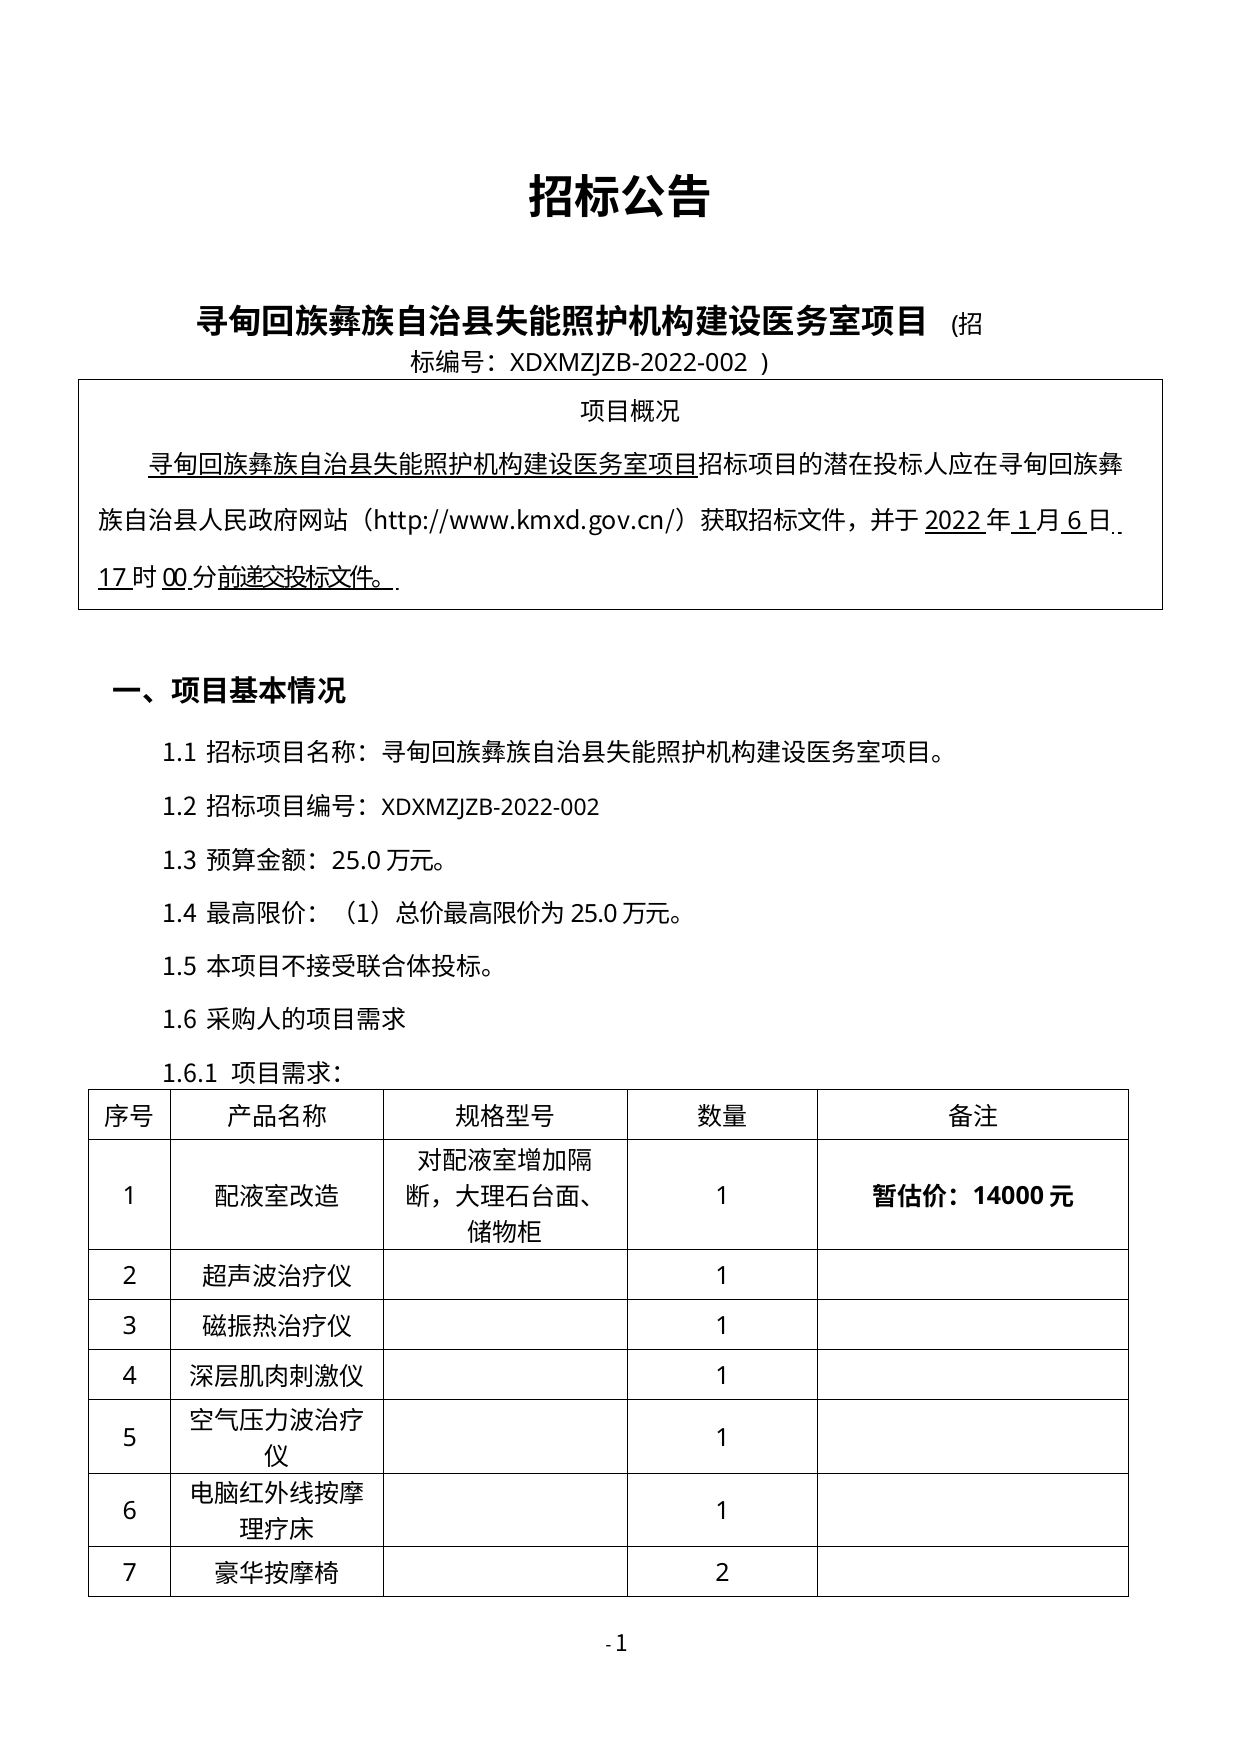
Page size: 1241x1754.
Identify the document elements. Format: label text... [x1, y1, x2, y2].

table_cell 1 [628, 1474, 817, 1546]
table_cell [384, 1400, 627, 1473]
list 项目需求： [163, 1053, 1151, 1089]
table_cell 电脑红外线按摩理疗床 [171, 1474, 383, 1546]
table_header 项目概况 寻甸回族彝族自治县失能照护机构建设医务室项目招标项目的潜在投标人应在寻甸回族彝族自治县人民政府网站（http://www.kmxd.gov.cn/）获取招标文件，并于 2022 年 1 月 6 日 17 时00分前递交投标文件。 [79, 380, 1162, 609]
table_cell 7 [89, 1547, 170, 1596]
table_cell 4 [89, 1350, 170, 1399]
text 招标公告 [250, 160, 990, 226]
table_cell 1 [628, 1400, 817, 1473]
list 采购人的项目需求 [163, 999, 1151, 1036]
table_cell 暂估价：14000元 [818, 1140, 1128, 1249]
table_cell [384, 1547, 627, 1596]
table_cell [818, 1300, 1128, 1349]
table_cell [384, 1250, 627, 1299]
text 寻甸回族彝族自治县失能照护机构建设医务室项目 (招标编号：XDXMZJZB-2022-002 ) [188, 294, 990, 379]
table_cell 对配液室增加隔断，大理石台面、储物柜 [384, 1140, 627, 1249]
table_cell 磁振热治疗仪 [171, 1300, 383, 1349]
table_cell 1 [628, 1250, 817, 1299]
table_cell [384, 1350, 627, 1399]
table_cell [818, 1547, 1128, 1596]
table_cell 配液室改造 [171, 1140, 383, 1249]
list 招标项目编号：XDXMZJZB-2022-002 [163, 786, 1151, 823]
table_cell 空气压力波治疗仪 [171, 1400, 383, 1473]
list 本项目不接受联合体投标。 [163, 950, 1151, 982]
table_cell 1 [628, 1350, 817, 1399]
table_cell [818, 1400, 1128, 1473]
table_cell [384, 1474, 627, 1546]
table_cell 6 [89, 1474, 170, 1546]
table_header 序号 [89, 1090, 170, 1139]
table_cell 1 [628, 1300, 817, 1349]
table_cell 2 [628, 1547, 817, 1596]
table_cell 2 [89, 1250, 170, 1299]
list 最高限价：（1）总价最高限价为25.0万元。 [113, 894, 1119, 930]
table_header 备注 [818, 1090, 1128, 1139]
table_cell 3 [89, 1300, 170, 1349]
list 预算金额：25.0万元。 [163, 840, 1151, 876]
table_cell [818, 1474, 1128, 1546]
table_cell 超声波治疗仪 [171, 1250, 383, 1299]
table_cell [818, 1250, 1128, 1299]
table_header 产品名称 [171, 1090, 383, 1139]
table_header 数量 [628, 1090, 817, 1139]
table_cell 深层肌肉刺激仪 [171, 1350, 383, 1399]
list 招标项目名称：寻甸回族彝族自治县失能照护机构建设医务室项目。 [163, 733, 1151, 769]
table_cell 1 [89, 1140, 170, 1249]
table_cell [384, 1300, 627, 1349]
table_header 规格型号 [384, 1090, 627, 1139]
table_cell 豪华按摩椅 [171, 1547, 383, 1596]
table_cell 1 [628, 1140, 817, 1249]
subtitle 一、项目基本情况 [113, 667, 1151, 709]
table_cell 5 [89, 1400, 170, 1473]
table_cell [818, 1350, 1128, 1399]
